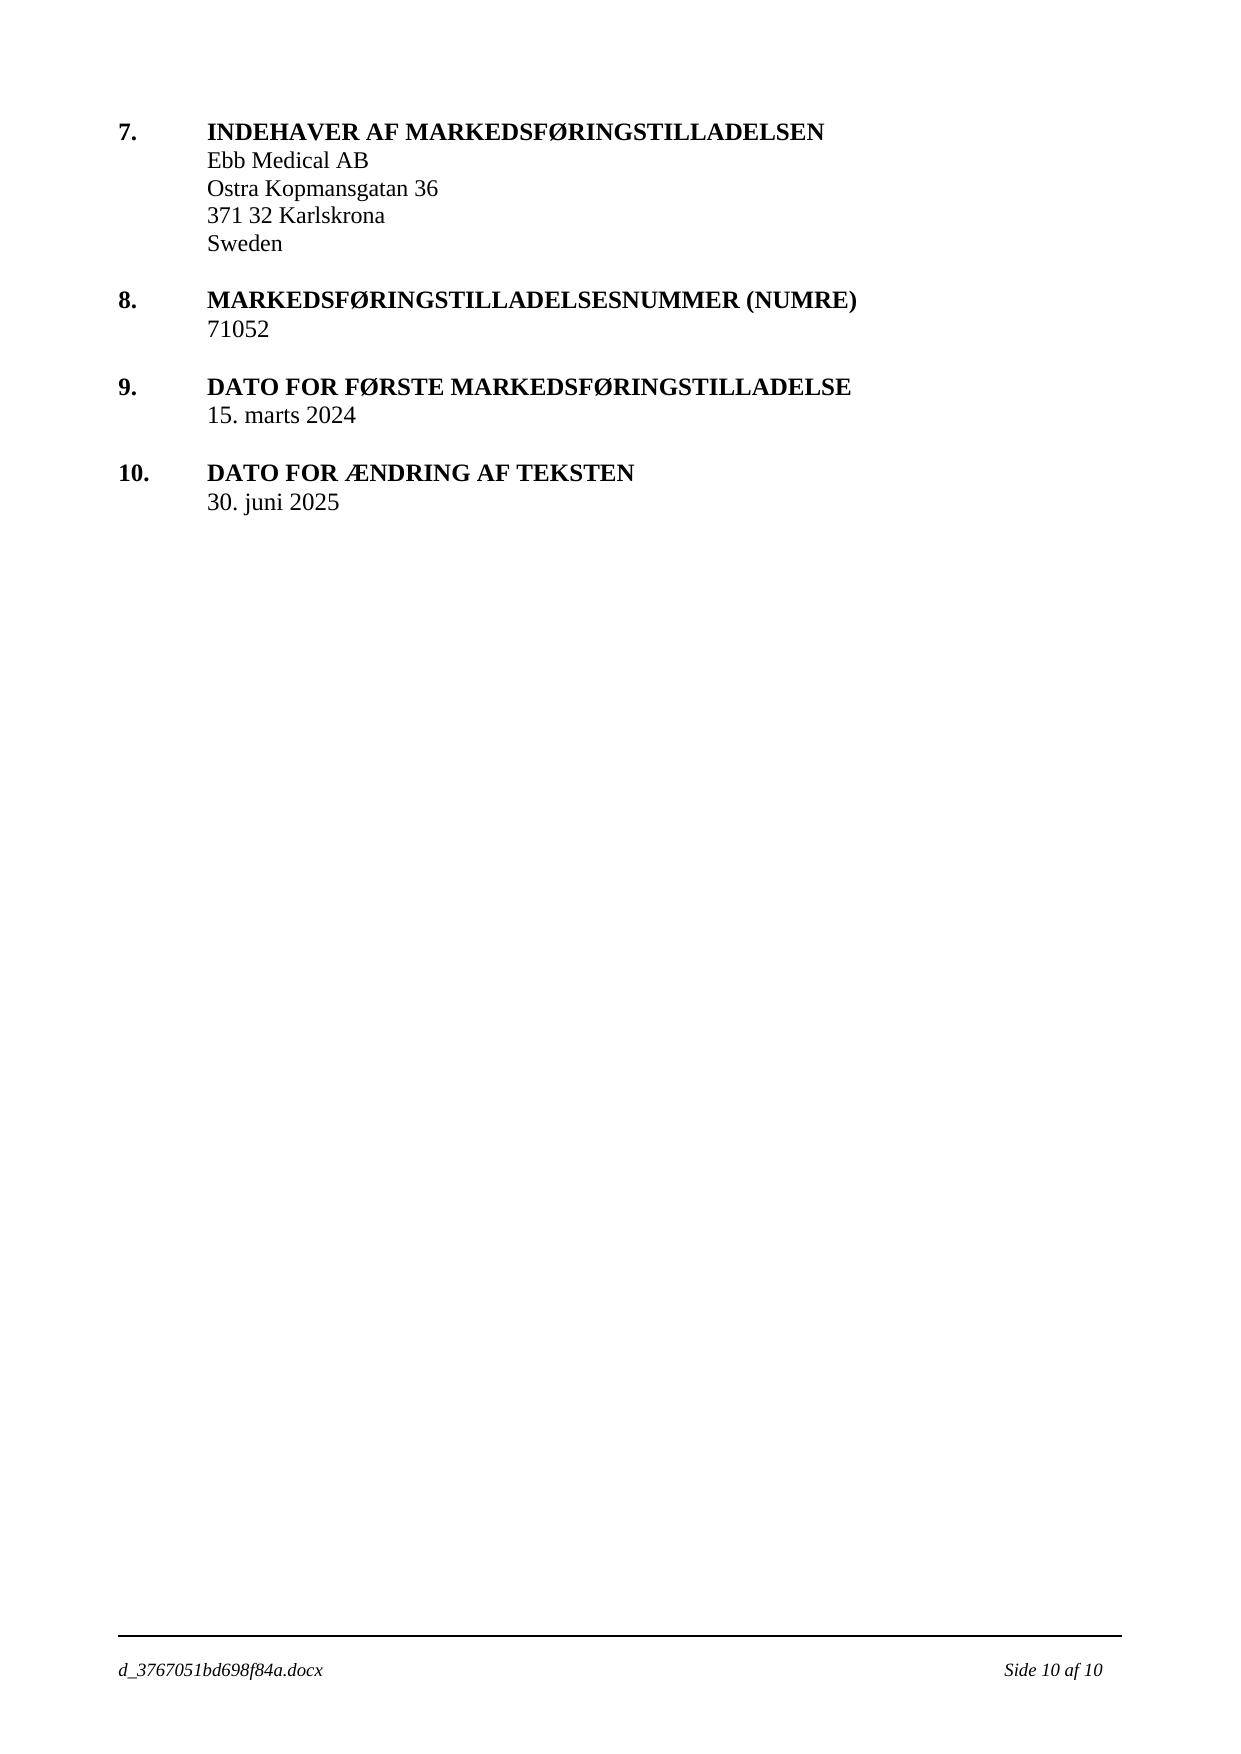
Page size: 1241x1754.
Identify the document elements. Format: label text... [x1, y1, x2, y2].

text 371 32 Karlskrona [207, 201, 1122, 229]
text 8. MARKEDSFØRINGSTILLADELSESNUMMER (NUMRE) [118, 285, 1122, 314]
text 15. marts 2024 [207, 400, 1122, 429]
text Ebb Medical AB [207, 146, 1122, 174]
text Sweden [207, 229, 1122, 257]
text Ostra Kopmansgatan 36 [207, 174, 1122, 201]
text 10. DATO FOR ÆNDRING AF TEKSTEN [118, 458, 1122, 487]
text 9. DATO FOR FØRSTE MARKEDSFØRINGSTILLADELSE [118, 372, 1122, 400]
text 71052 [207, 314, 1122, 343]
text 7. INDEHAVER AF MARKEDSFØRINGSTILLADELSEN [118, 117, 1122, 146]
text 30. juni 2025 [207, 487, 1122, 515]
